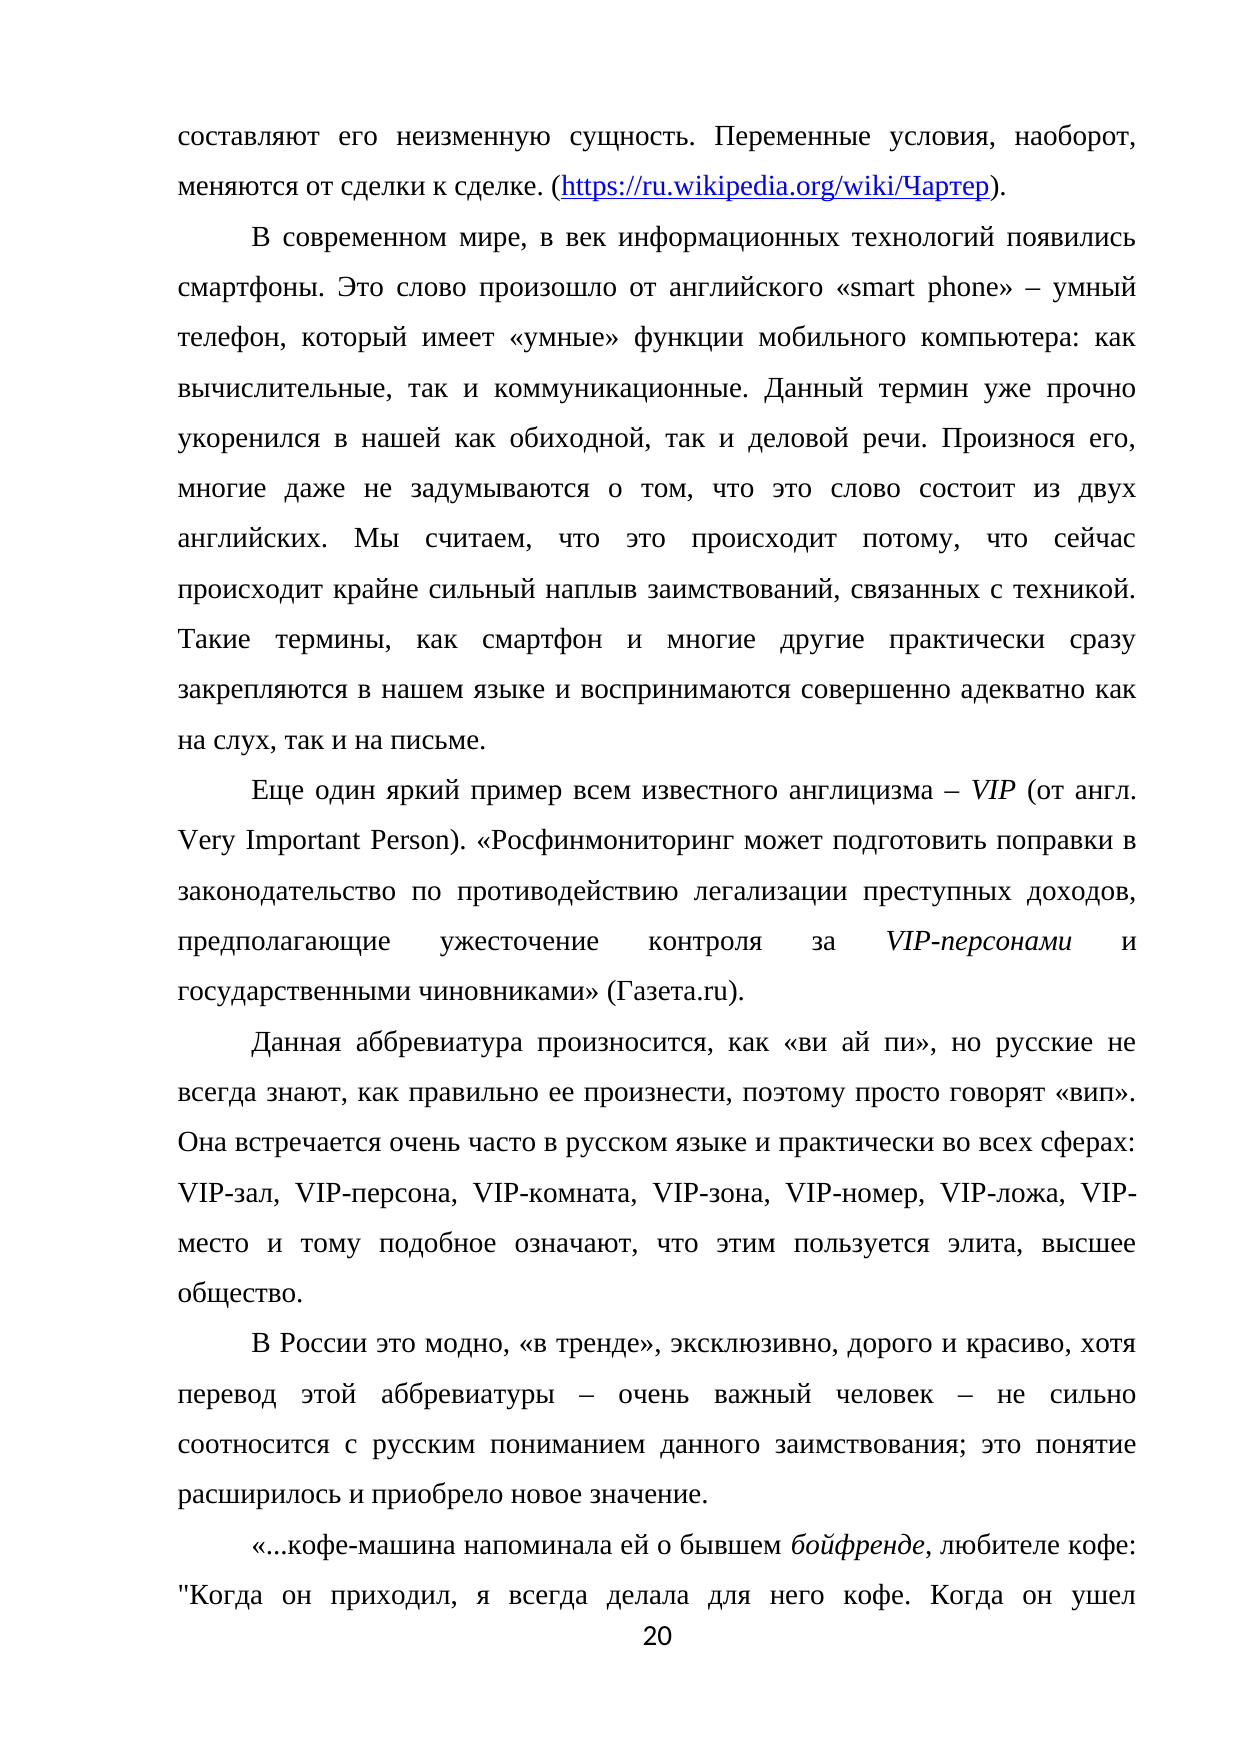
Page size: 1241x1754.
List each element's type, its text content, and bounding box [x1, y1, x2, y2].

text Данная аббревиатура произносится, как «ви ай пи», но русские не всегда знают, как правильно ее произнести, поэтому просто говорят «вип». Она встречается очень часто в русском языке и практически во всех сферах: VIP-зал, VIP-персона, VIP-комната, VIP-зона, VIP-номер, VIP-ложа, VIP-место и тому подобное означают, что этим пользуется элита, высшее общество. [177, 1024, 1137, 1309]
text В России это модно, «в тренде», эксклюзивно, дорого и красиво, хотя перевод этой аббревиатуры – очень важный человек – не сильно соотносится с русским пониманием данного заимствования; это понятие расширилось и приобрело новое значение. [177, 1326, 1137, 1510]
text Еще один яркий пример всем известного англицизма – VIP (от англ. Very Important Person). «Рocфинмoнитoринг может подготовить поправки в законодательство по противодействию легализации преступных доходов, предполагающие ужесточение контроля за VIP-персонами и государственными чиновниками» (Газета.ru). [177, 772, 1137, 1007]
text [177, 118, 1137, 202]
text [177, 1527, 1137, 1611]
text В современном мире, в век информационных технологий появились смартфоны. Это слово произошло от английского «smart phone» – умный телефон, который имеет «умные» функции мобильного компьютера: как вычислительные, так и коммуникационные. Данный термин уже прочно укоренился в нашей как обиходной, так и деловой речи. Произнося его, многие даже не задумываются о том, что это слово состоит из двух английских. Мы считаем, что это происходит потому, что сейчас происходит крайне сильный наплыв заимствований, связанных с техникой. Такие термины, как смартфон и многие другие практически сразу закрепляются в нашем языке и воспринимаются совершенно адекватно как на слух, так и на письме. [177, 219, 1137, 755]
